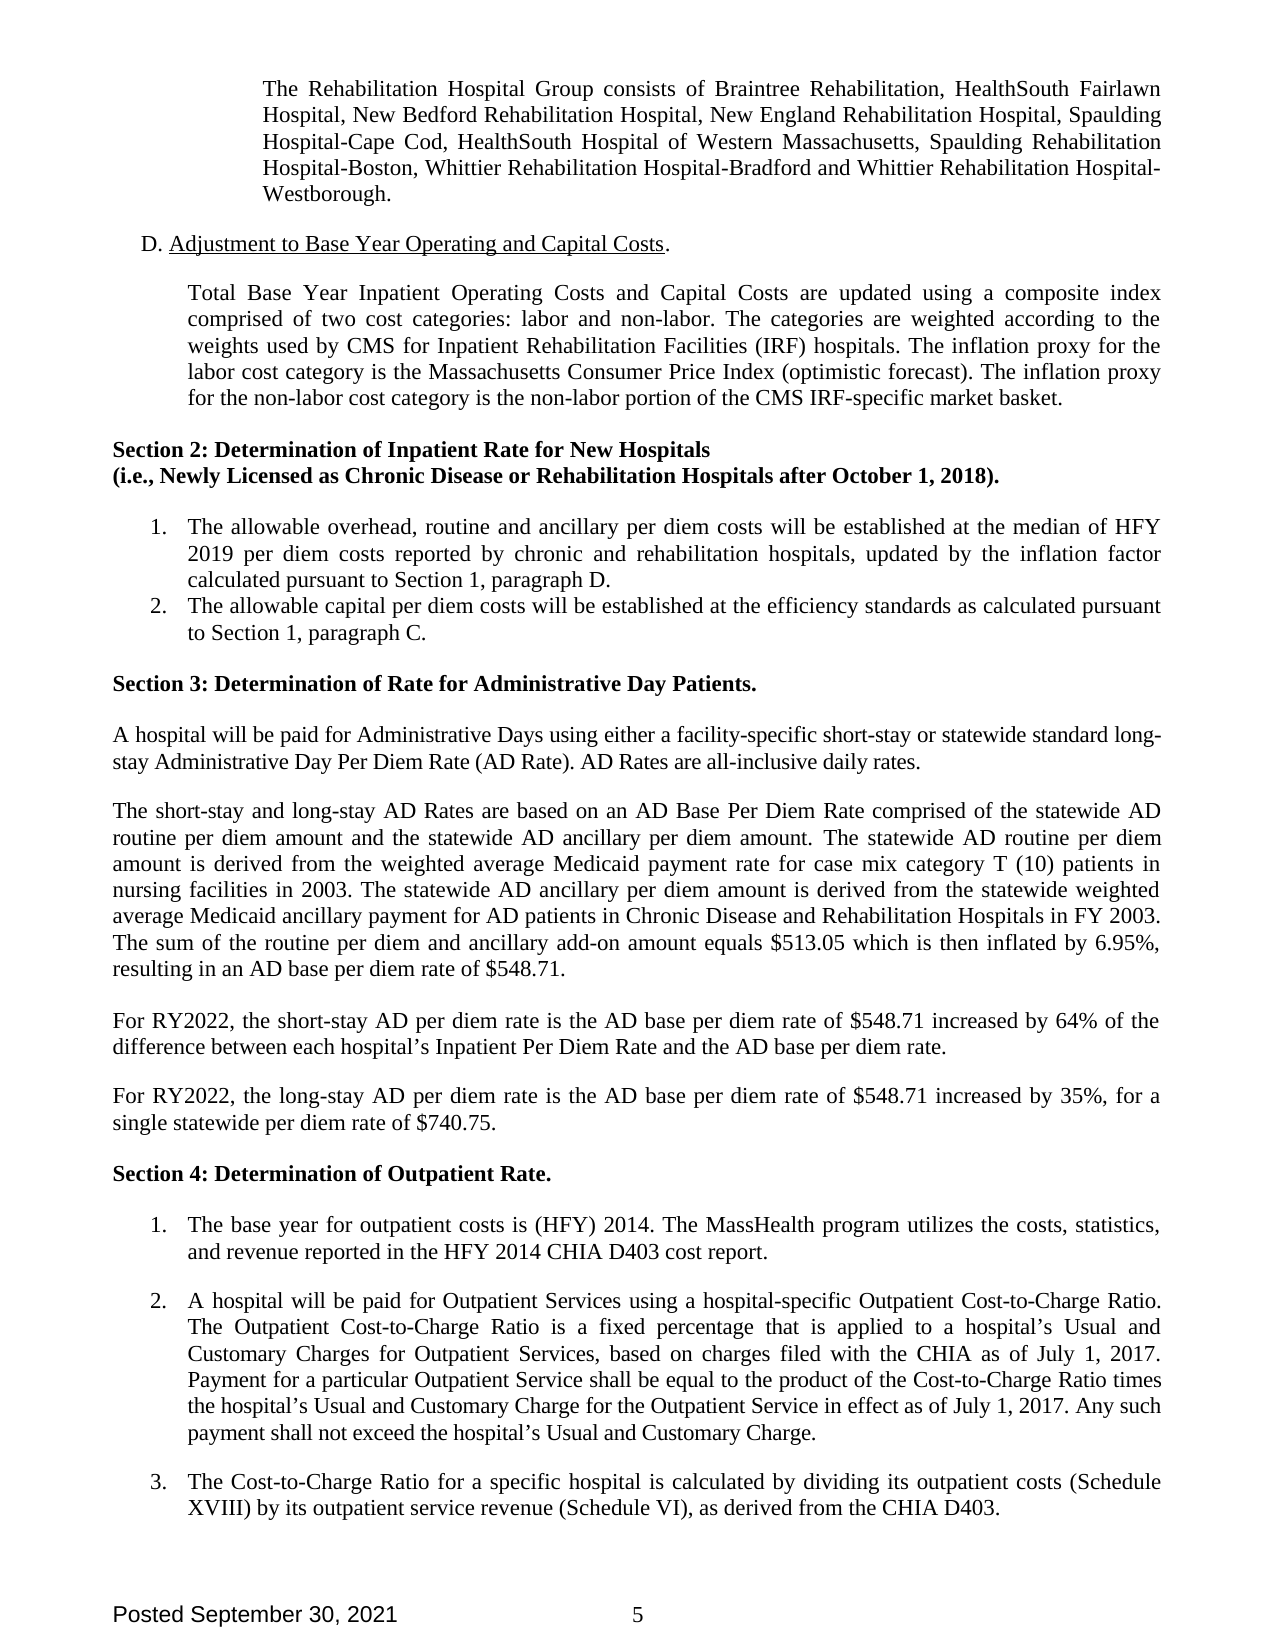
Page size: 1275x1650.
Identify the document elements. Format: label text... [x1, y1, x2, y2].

list The base year for outpatient costs is (HFY) 2014. The MassHealth program utilizes the costs, statistics, and revenue reported in the HFY 2014 CHIA D403 cost report. [150, 1211, 1162, 1264]
text 1. The allowable overhead, routine and ancillary per diem costs will be established at the median of HFY 2019 per diem costs reported by chronic and rehabilitation hospitals, updated by the inflation factor calculated pursuant to Section 1, paragraph D. [150, 513, 1162, 592]
text Total Base Year Inpatient Operating Costs and Capital Costs are updated using a composite index comprised of two cost categories: labor and non-labor. The categories are weighted according to the weights used by CMS for Inpatient Rehabilitation Facilities (IRF) hospitals. The inflation proxy for the labor cost category is the Massachusetts Consumer Price Index (optimistic forecast). The inflation proxy for the non-labor cost category is the non-labor portion of the CMS IRF-specific market basket. [187, 279, 1162, 411]
text D. Adjustment to Base Year Operating and Capital Costs. [141, 230, 1162, 256]
text (i.e., Newly Licensed as Chronic Disease or Rehabilitation Hospitals after October 1, 2018). [112, 462, 1162, 488]
text A hospital will be paid for Administrative Days using either a facility-specific short-stay or statewide standard long-stay Administrative Day Per Diem Rate (AD Rate). AD Rates are all-inclusive daily rates. [112, 722, 1162, 774]
text For RY2022, the long-stay AD per diem rate is the AD base per diem rate of $548.71 increased by 35%, for a single statewide per diem rate of $740.75. [112, 1082, 1162, 1135]
list The Cost-to-Charge Ratio for a specific hospital is calculated by dividing its outpatient costs (Schedule XVIII) by its outpatient service revenue (Schedule VI), as derived from the CHIA D403. [150, 1468, 1162, 1521]
list A hospital will be paid for Outpatient Services using a hospital-specific Outpatient Cost-to-Charge Ratio. The Outpatient Cost-to-Charge Ratio is a fixed percentage that is applied to a hospital’s Usual and Customary Charges for Outpatient Services, based on charges filed with the CHIA as of July 1, 2017. Payment for a particular Outpatient Service shall be equal to the product of the Cost-to-Charge Ratio times the hospital’s Usual and Customary Charge for the Outpatient Service in effect as of July 1, 2017. Any such payment shall not exceed the hospital’s Usual and Customary Charge. [150, 1287, 1162, 1445]
text The short-stay and long-stay AD Rates are based on an AD Base Per Diem Rate comprised of the statewide AD routine per diem amount and the statewide AD ancillary per diem amount. The statewide AD routine per diem amount is derived from the weighted average Medicaid payment rate for case mix category T (10) patients in nursing facilities in 2003. The statewide AD ancillary per diem amount is derived from the statewide weighted average Medicaid ancillary payment for AD patients in Chronic Disease and Rehabilitation Hospitals in FY 2003. The sum of the routine per diem and ancillary add-on amount equals $513.05 which is then inflated by 6.95%, resulting in an AD base per diem rate of $548.71. [112, 797, 1162, 982]
text 2. The allowable capital per diem costs will be established at the efficiency standards as calculated pursuant to Section 1, paragraph C. [150, 592, 1162, 645]
text The Rehabilitation Hospital Group consists of Braintree Rehabilitation, HealthSouth Fairlawn Hospital, New Bedford Rehabilitation Hospital, New England Rehabilitation Hospital, Spaulding Hospital-Cape Cod, HealthSouth Hospital of Western Massachusetts, Spaulding Rehabilitation Hospital-Boston, Whittier Rehabilitation Hospital-Bradford and Whittier Rehabilitation Hospital-Westborough. [262, 75, 1162, 207]
subtitle Section 3: Determination of Rate for Administrative Day Patients. [112, 670, 1162, 697]
text For RY2022, the short-stay AD per diem rate is the AD base per diem rate of $548.71 increased by 64% of the difference between each hospital’s Inpatient Per Diem Rate and the AD base per diem rate. [112, 1007, 1162, 1059]
subtitle Section 2: Determination of Inpatient Rate for New Hospitals [112, 436, 1162, 462]
subtitle Section 4: Determination of Outpatient Rate. [112, 1160, 1162, 1186]
